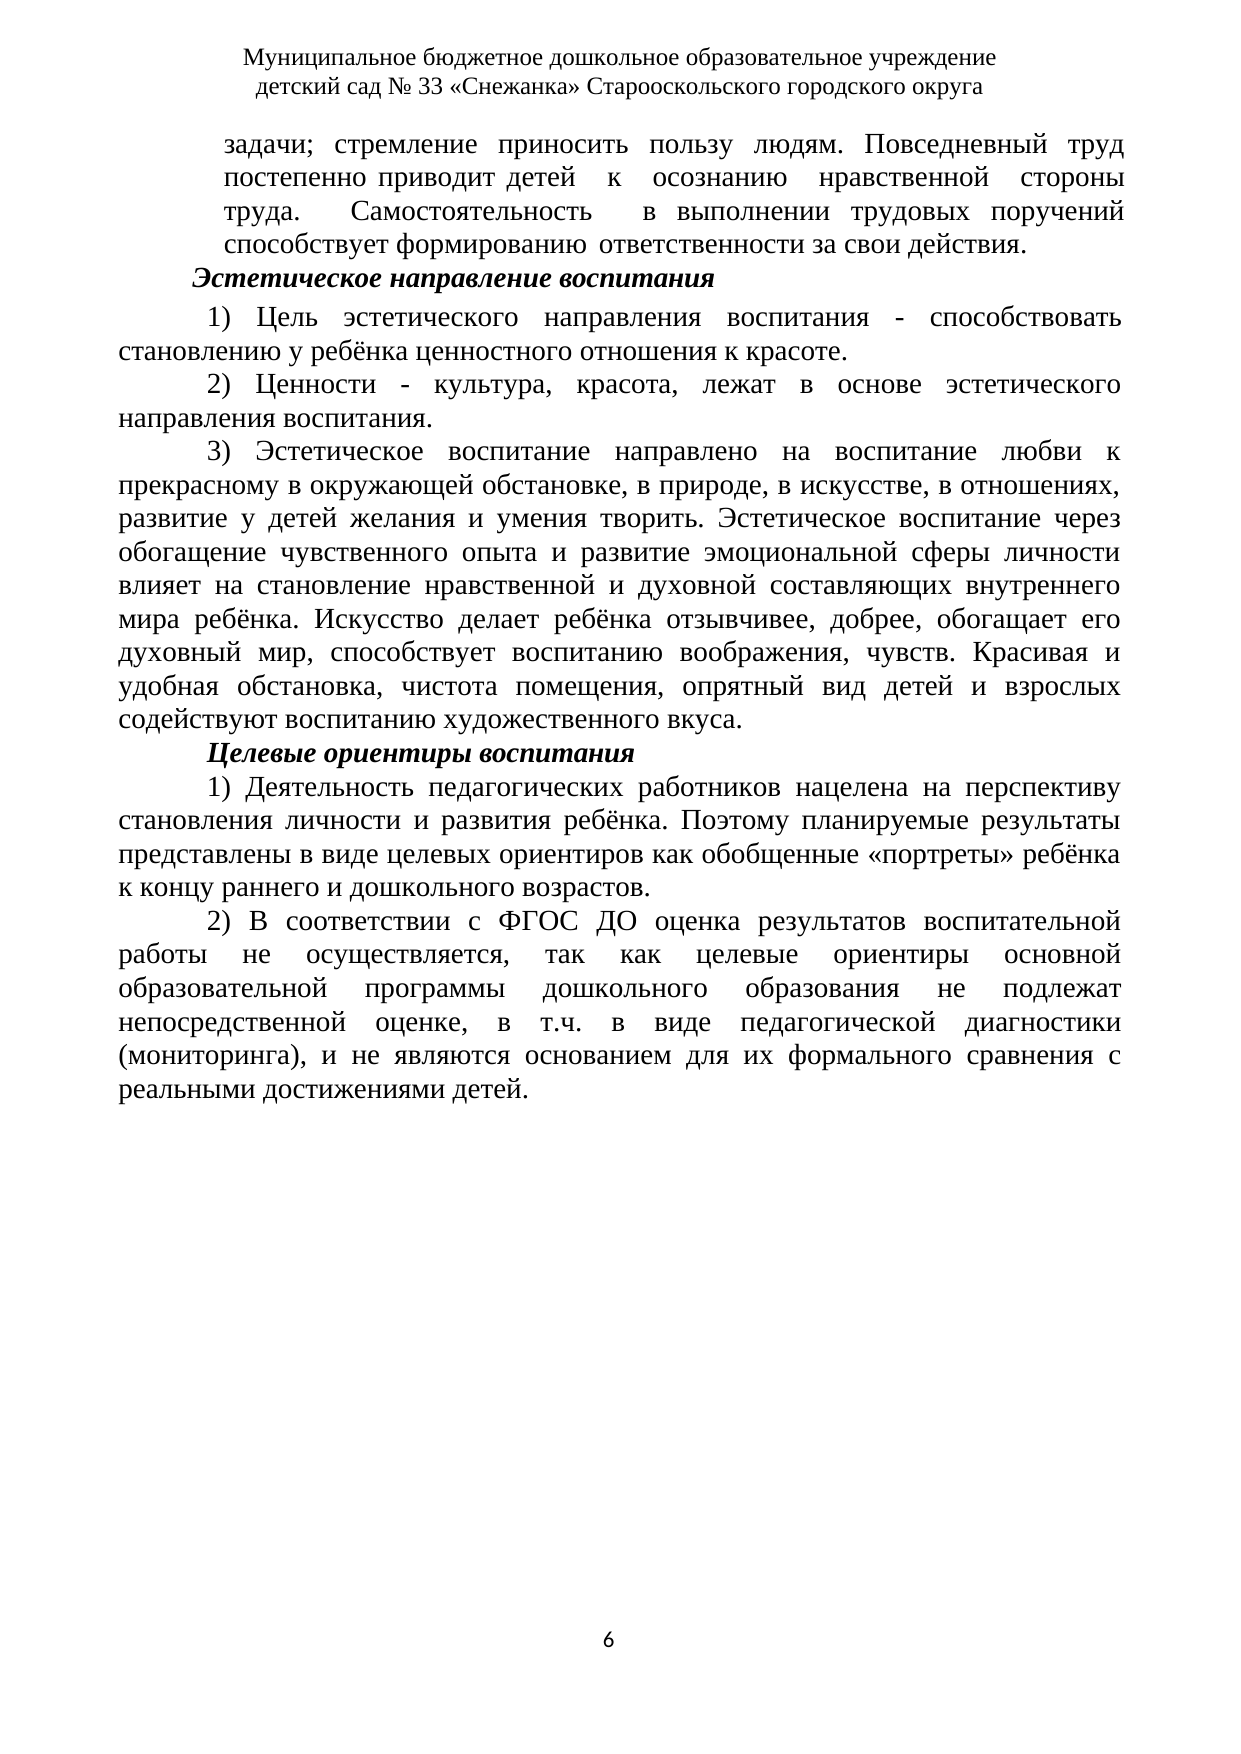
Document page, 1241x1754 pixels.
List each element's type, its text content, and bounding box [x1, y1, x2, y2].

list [192, 126, 1125, 260]
list В соответствии с ФГОС ДО оценка результатов воспитательной работы не осуществляется, так как целевые ориентиры основной образовательной программы дошкольного образования не подлежат непосредственной оценке, в т.ч. в виде педагогической диагностики (мониторинга), и не являются основанием для их формального сравнения с реальными достижениями детей. [118, 903, 1122, 1104]
text Целевые ориентиры воспитания [207, 736, 1219, 769]
text Эстетическое направление воспитания [192, 261, 1219, 294]
list Ценности - культура, красота, лежат в основе эстетического направления воспитания. [118, 366, 1121, 433]
list Деятельность педагогических работников нацелена на перспективу становления личности и развития ребёнка. Поэтому планируемые результаты представлены в виде целевых ориентиров как обобщенные «портреты» ребёнка к концу раннего и дошкольного возрастов. [118, 769, 1122, 903]
list Цель эстетического направления воспитания - способствовать становлению у ребёнка ценностного отношения к красоте. [118, 299, 1122, 366]
list Эстетическое воспитание направлено на воспитание любви к прекрасному в окружающей обстановке, в природе, в искусстве, в отношениях, развитие у детей желания и умения творить. Эстетическое воспитание через обогащение чувственного опыта и развитие эмоциональной сферы личности влияет на становление нравственной и духовной составляющих внутреннего мира ребёнка. Искусство делает ребёнка отзывчивее, добрее, обогащает его духовный мир, способствует воспитанию воображения, чувств. Красивая и удобная обстановка, чистота помещения, опрятный вид детей и взрослых содействуют воспитанию художественного вкуса. [118, 433, 1121, 735]
